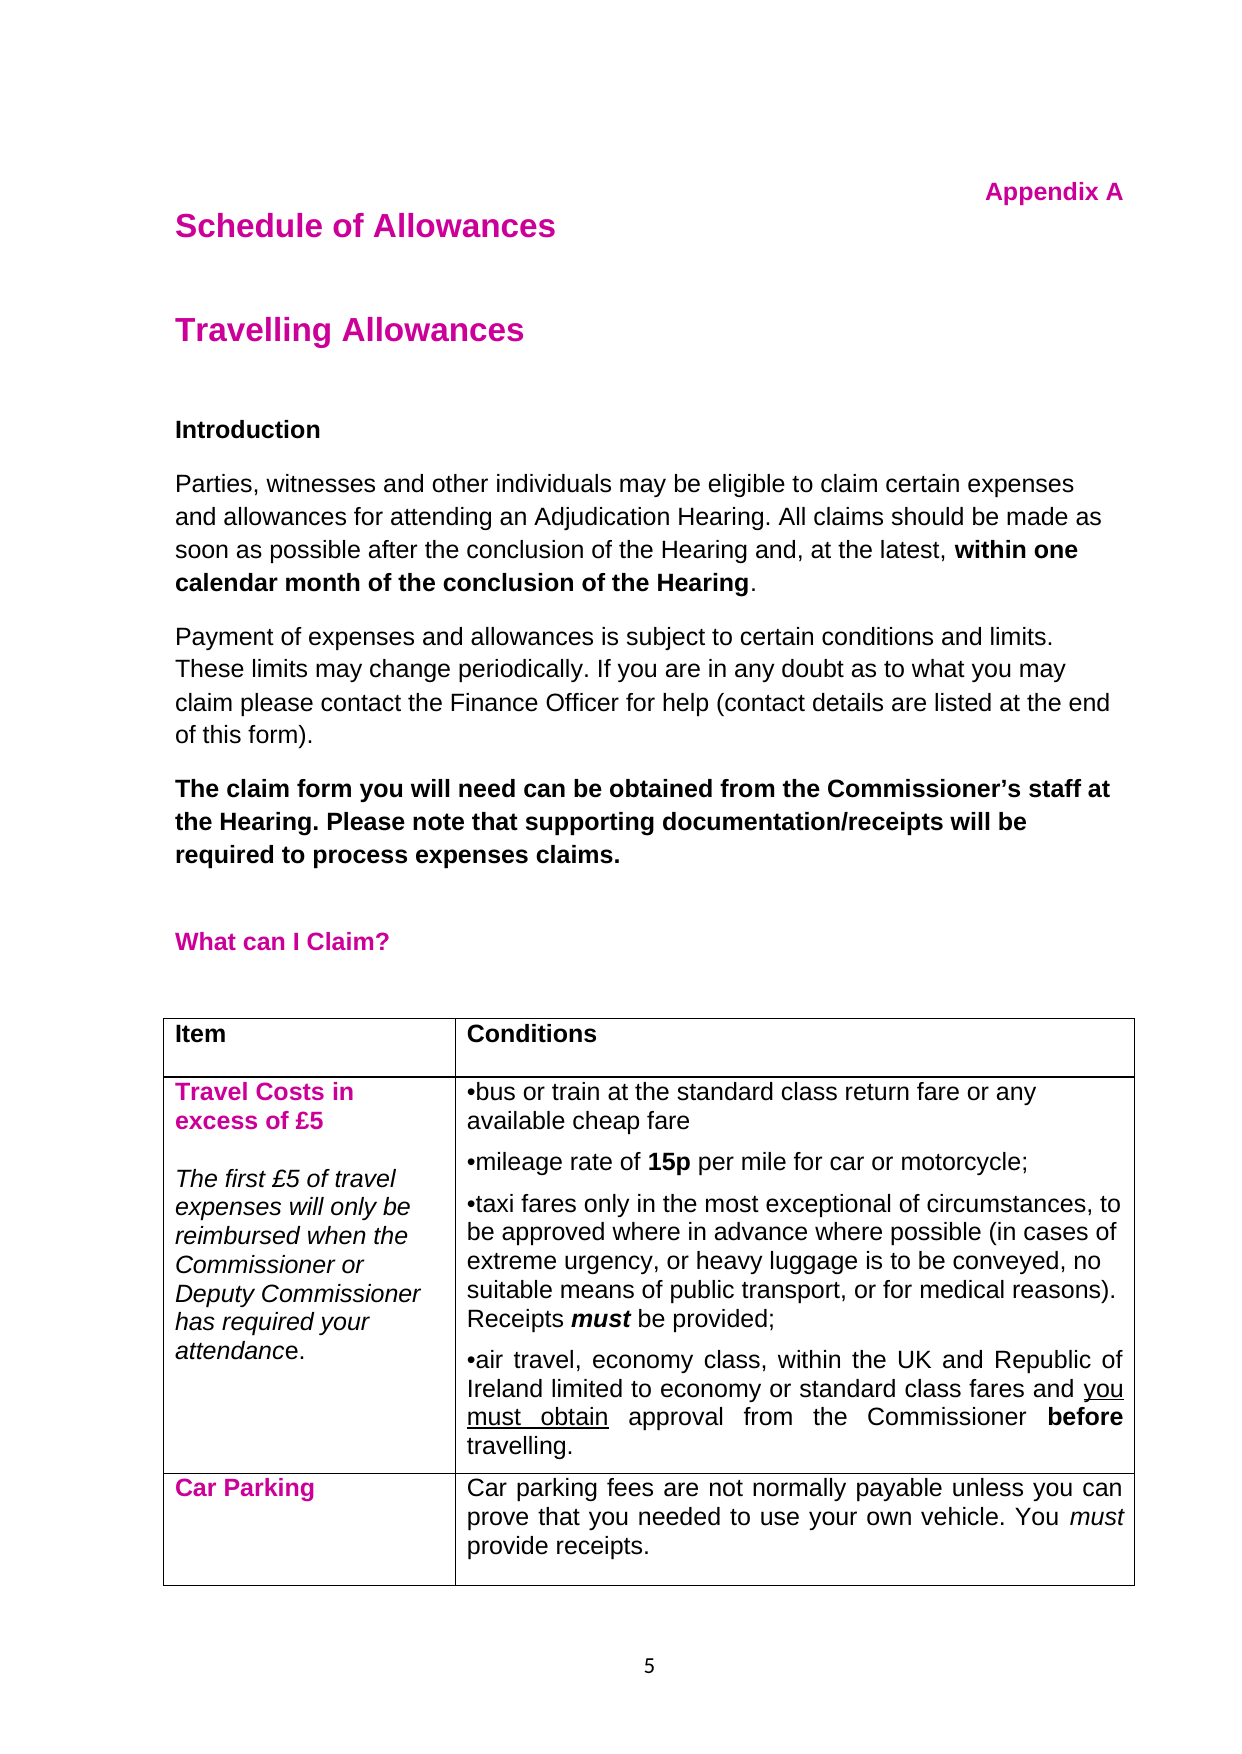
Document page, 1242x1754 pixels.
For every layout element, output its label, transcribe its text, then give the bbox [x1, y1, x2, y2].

table_cell •bus or train at the standard class return fare or any available cheap fare •mileage rate of 15p per mile for car or motorcycle; •taxi fares only in the most exceptional of circumstances, to be approved where in advance where possible (in cases of extreme urgency, or heavy luggage is to be conveyed, no suitable means of public transport, or for medical reasons). Receipts must be provided; •air travel, economy class, within the UK and Republic of Ireland limited to economy or standard class fares and you must obtain approval from the Commissioner before travelling. [456, 1078, 1134, 1472]
text Introduction [175, 415, 1123, 443]
table_cell Car parking fees are not normally payable unless you can prove that you needed to use your own vehicle. You must provide receipts. [456, 1474, 1134, 1585]
subtitle Schedule of Allowances [175, 206, 1123, 244]
text The claim form you will need can be obtained from the Commissioner’s staff at the Hearing. Please note that supporting documentation/receipts will be required to process expenses claims. [175, 774, 1123, 869]
table_cell Car Parking [164, 1474, 455, 1585]
text Payment of expenses and allowances is subject to certain conditions and limits. These limits may change periodically. If you are in any doubt as to what you may claim please contact the Finance Officer for help (contact details are listed at the end of this form). [175, 621, 1123, 749]
subtitle Appendix A [175, 177, 1123, 206]
subtitle Travelling Allowances [175, 310, 1123, 348]
table_header Conditions [456, 1019, 1134, 1076]
text What can I Claim? [175, 927, 1123, 956]
table_header Item [164, 1019, 455, 1076]
table_cell Travel Costs in excess of £5 The first £5 of travel expenses will only be reimbursed when the Commissioner or Deputy Commissioner has required your attendance. [164, 1078, 455, 1472]
text Parties, witnesses and other individuals may be eligible to claim certain expenses and allowances for attending an Adjudication Hearing. All claims should be made as soon as possible after the conclusion of the Hearing and, at the latest, within one calendar month of the conclusion of the Hearing. [175, 468, 1123, 596]
